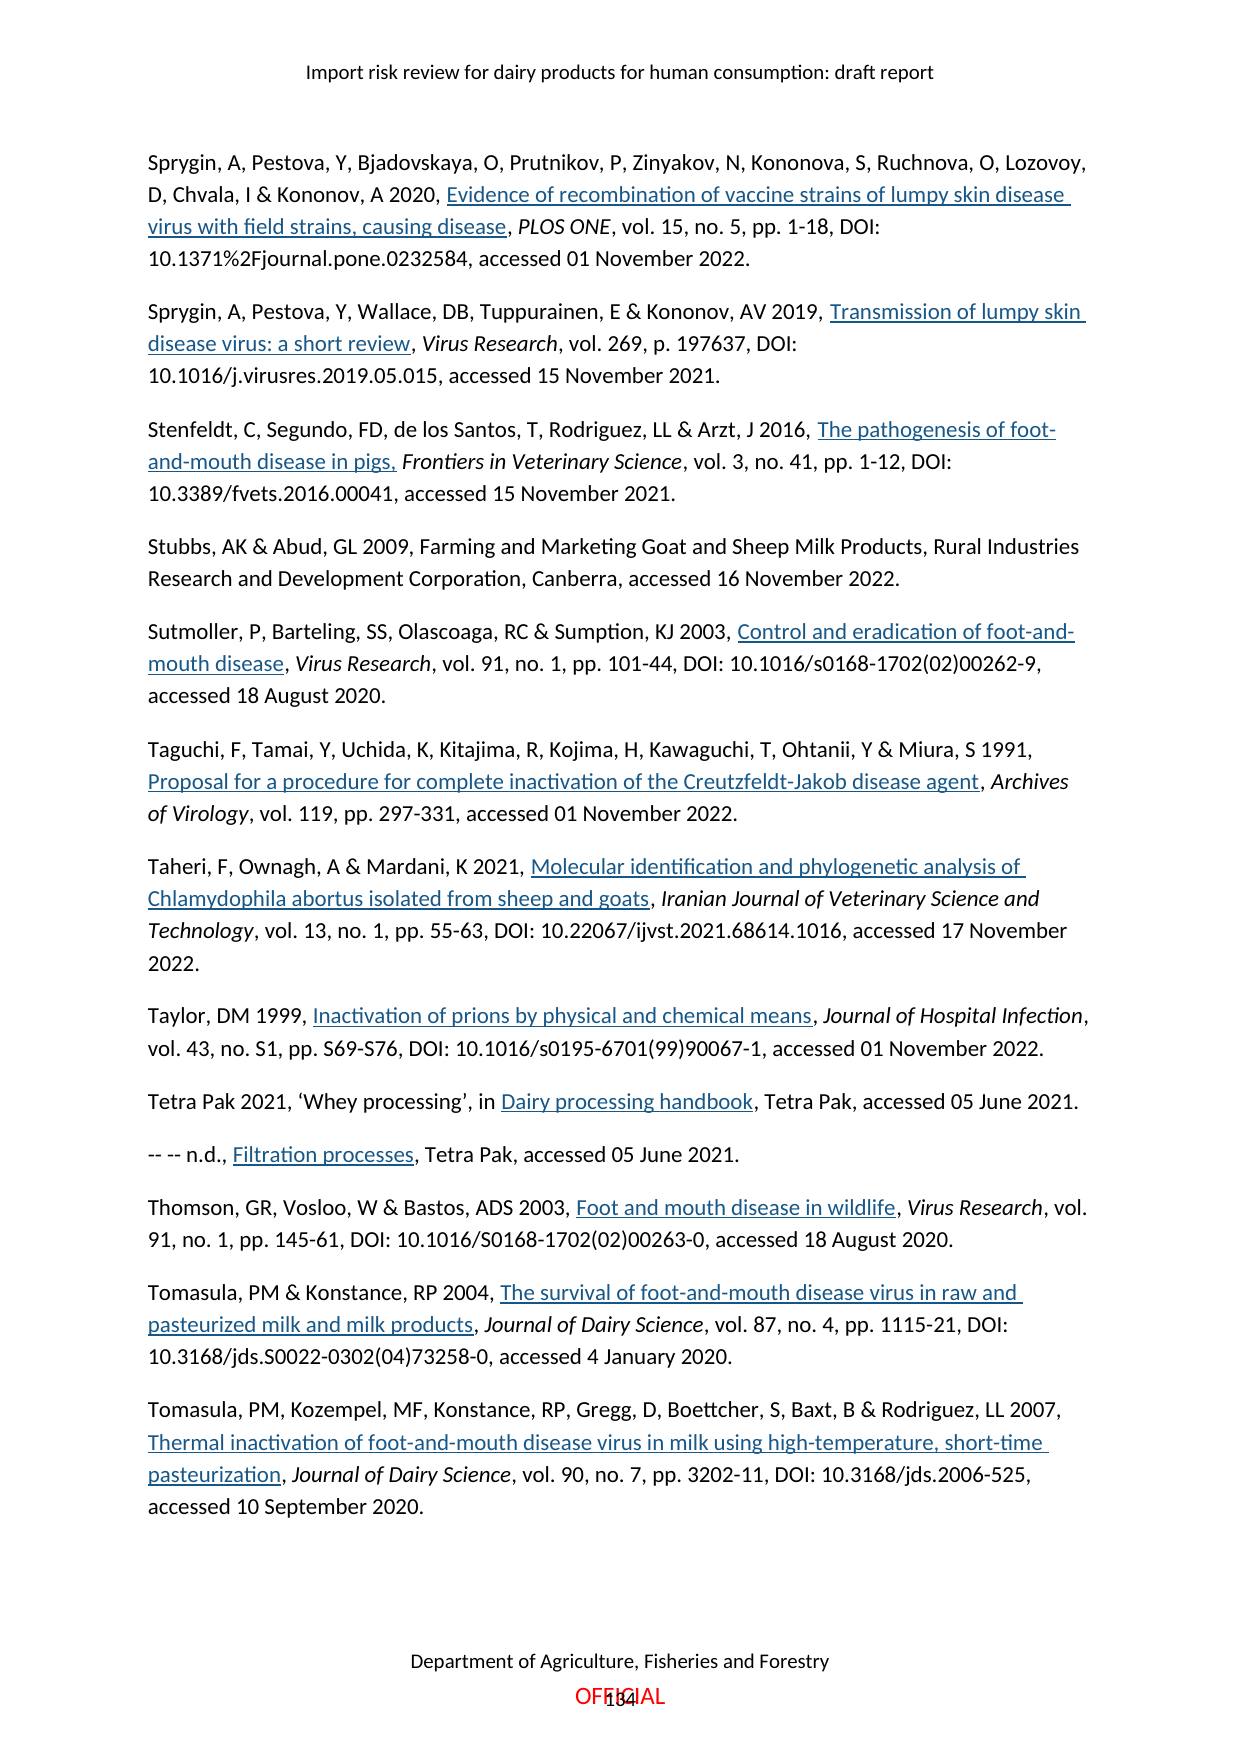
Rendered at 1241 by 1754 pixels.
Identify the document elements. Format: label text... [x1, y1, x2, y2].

text Taheri, F, Ownagh, A & Mardani, K 2021, Molecular identification and phylogenetic analysis of Chlamydophila abortus isolated from sheep and goats, Iranian Journal of Veterinary Science and Technology, vol. 13, no. 1, pp. 55-63, DOI: 10.22067/ijvst.2021.68614.1016, accessed 17 November 2022. [148, 852, 1092, 977]
text Tetra Pak 2021, ‘Whey processing’, in Dairy processing handbook, Tetra Pak, accessed 05 June 2021. [148, 1087, 1092, 1115]
text Sprygin, A, Pestova, Y, Bjadovskaya, O, Prutnikov, P, Zinyakov, N, Kononova, S, Ruchnova, O, Lozovoy, D, Chvala, I & Kononov, A 2020, Evidence of recombination of vaccine strains of lumpy skin disease virus with field strains, causing disease, PLOS ONE, vol. 15, no. 5, pp. 1-18, DOI: 10.1371%2Fjournal.pone.0232584, accessed 01 November 2022. [148, 148, 1092, 272]
text Stenfeldt, C, Segundo, FD, de los Santos, T, Rodriguez, LL & Arzt, J 2016, The pathogenesis of foot-and-mouth disease in pigs, Frontiers in Veterinary Science, vol. 3, no. 41, pp. 1-12, DOI: 10.3389/fvets.2016.00041, accessed 15 November 2021. [148, 415, 1092, 507]
text Sutmoller, P, Barteling, SS, Olascoaga, RC & Sumption, KJ 2003, Control and eradication of foot-and-mouth disease, Virus Research, vol. 91, no. 1, pp. 101-44, DOI: 10.1016/s0168-1702(02)00262-9, accessed 18 August 2020. [148, 617, 1092, 710]
text Stubbs, AK & Abud, GL 2009, Farming and Marketing Goat and Sheep Milk Products, Rural Industries Research and Development Corporation, Canberra, accessed 16 November 2022. [148, 532, 1092, 592]
text Taylor, DM 1999, Inactivation of prions by physical and chemical means, Journal of Hospital Infection, vol. 43, no. S1, pp. S69-S76, DOI: 10.1016/s0195-6701(99)90067-1, accessed 01 November 2022. [148, 1002, 1092, 1062]
text Sprygin, A, Pestova, Y, Wallace, DB, Tuppurainen, E & Kononov, AV 2019, Transmission of lumpy skin disease virus: a short review, Virus Research, vol. 269, p. 197637, DOI: 10.1016/j.virusres.2019.05.015, accessed 15 November 2021. [148, 297, 1092, 390]
text -- -- n.d., Filtration processes, Tetra Pak, accessed 05 June 2021. [148, 1140, 1092, 1168]
text Tomasula, PM & Konstance, RP 2004, The survival of foot-and-mouth disease virus in raw and pasteurized milk and milk products, Journal of Dairy Science, vol. 87, no. 4, pp. 1115-21, DOI: 10.3168/jds.S0022-0302(04)73258-0, accessed 4 January 2020. [148, 1278, 1092, 1371]
text Tomasula, PM, Kozempel, MF, Konstance, RP, Gregg, D, Boettcher, S, Baxt, B & Rodriguez, LL 2007, Thermal inactivation of foot-and-mouth disease virus in milk using high-temperature, short-time pasteurization, Journal of Dairy Science, vol. 90, no. 7, pp. 3202-11, DOI: 10.3168/jds.2006-525, accessed 10 September 2020. [148, 1396, 1092, 1520]
text Taguchi, F, Tamai, Y, Uchida, K, Kitajima, R, Kojima, H, Kawaguchi, T, Ohtanii, Y & Miura, S 1991, Proposal for a procedure for complete inactivation of the Creutzfeldt-Jakob disease agent, Archives of Virology, vol. 119, pp. 297-331, accessed 01 November 2022. [148, 735, 1092, 827]
text Thomson, GR, Vosloo, W & Bastos, ADS 2003, Foot and mouth disease in wildlife, Virus Research, vol. 91, no. 1, pp. 145-61, DOI: 10.1016/S0168-1702(02)00263-0, accessed 18 August 2020. [148, 1193, 1092, 1253]
